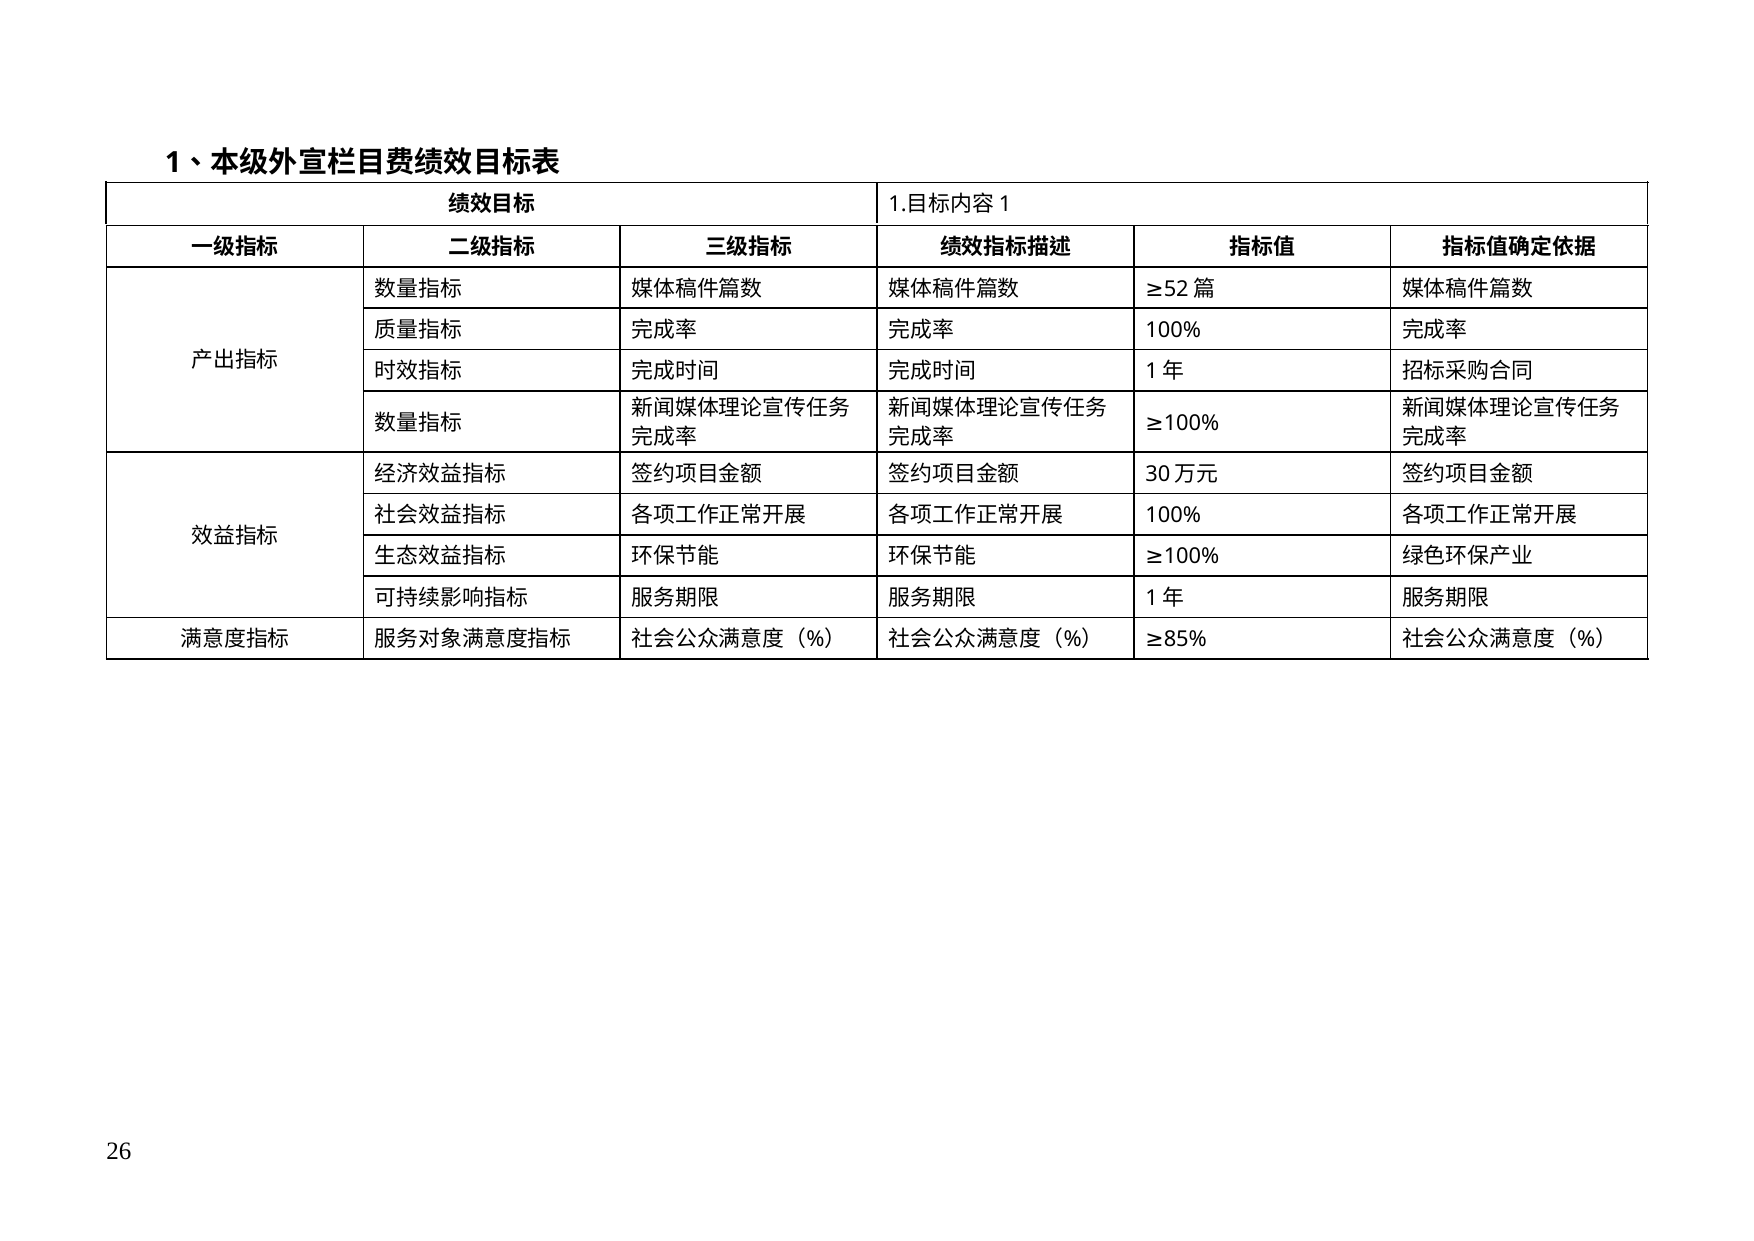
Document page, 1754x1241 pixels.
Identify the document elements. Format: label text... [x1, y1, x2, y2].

table_cell ≥52篇 [1135, 268, 1390, 307]
table_cell 招标采购合同 [1391, 350, 1647, 390]
table_cell 签约项目金额 [1391, 453, 1647, 492]
table_cell 绿色环保产业 [1391, 536, 1647, 575]
table_cell 新闻媒体理论宣传任务完成率 [1391, 392, 1647, 451]
table_header 一级指标 [107, 226, 363, 266]
table_cell 新闻媒体理论宣传任务完成率 [878, 392, 1133, 451]
table_cell 数量指标 [364, 392, 619, 451]
table_cell 经济效益指标 [364, 453, 619, 492]
table_cell 环保节能 [621, 536, 876, 575]
table_cell 签约项目金额 [621, 453, 876, 492]
table_header 1.目标内容1 [878, 183, 1647, 223]
table_cell 媒体稿件篇数 [621, 268, 876, 307]
table_cell ≥85% [1135, 618, 1390, 658]
table_cell 生态效益指标 [364, 536, 619, 575]
table_cell 100% [1135, 494, 1390, 534]
table_cell 各项工作正常开展 [621, 494, 876, 534]
table_cell 时效指标 [364, 350, 619, 390]
table_cell 效益指标 [107, 453, 363, 617]
table_cell 各项工作正常开展 [1391, 494, 1647, 534]
table_cell 服务期限 [878, 577, 1133, 617]
text 1、本级外宣栏目费绩效目标表 [106, 142, 1648, 181]
table_cell 数量指标 [364, 268, 619, 307]
table_cell 签约项目金额 [878, 453, 1133, 492]
table_cell 环保节能 [878, 536, 1133, 575]
table_cell 社会公众满意度（%） [878, 618, 1133, 658]
table_cell 服务期限 [1391, 577, 1647, 617]
table_header 指标值确定依据 [1391, 226, 1647, 266]
table_cell 各项工作正常开展 [878, 494, 1133, 534]
table_cell ≥100% [1135, 392, 1390, 451]
table_cell 完成率 [878, 309, 1133, 349]
table_cell 1年 [1135, 350, 1390, 390]
table_cell 30万元 [1135, 453, 1390, 492]
table_header 二级指标 [364, 226, 619, 266]
table_cell 满意度指标 [107, 618, 363, 658]
table_cell 媒体稿件篇数 [878, 268, 1133, 307]
table_header 绩效指标描述 [878, 226, 1133, 266]
table_cell 产出指标 [107, 268, 363, 451]
table_cell 服务期限 [621, 577, 876, 617]
table_cell 完成时间 [878, 350, 1133, 390]
table_cell 新闻媒体理论宣传任务完成率 [621, 392, 876, 451]
table_cell ≥100% [1135, 536, 1390, 575]
table_cell 社会公众满意度（%） [621, 618, 876, 658]
table_header 指标值 [1135, 226, 1390, 266]
table_cell 社会公众满意度（%） [1391, 618, 1647, 658]
table_header 三级指标 [621, 226, 876, 266]
table_cell 完成时间 [621, 350, 876, 390]
table_cell 媒体稿件篇数 [1391, 268, 1647, 307]
table_cell 完成率 [1391, 309, 1647, 349]
table_cell 质量指标 [364, 309, 619, 349]
table_cell 可持续影响指标 [364, 577, 619, 617]
table_header 绩效目标 [107, 183, 876, 223]
table_cell 服务对象满意度指标 [364, 618, 619, 658]
table_cell 社会效益指标 [364, 494, 619, 534]
table_cell 100% [1135, 309, 1390, 349]
table_cell 1年 [1135, 577, 1390, 617]
table_cell 完成率 [621, 309, 876, 349]
